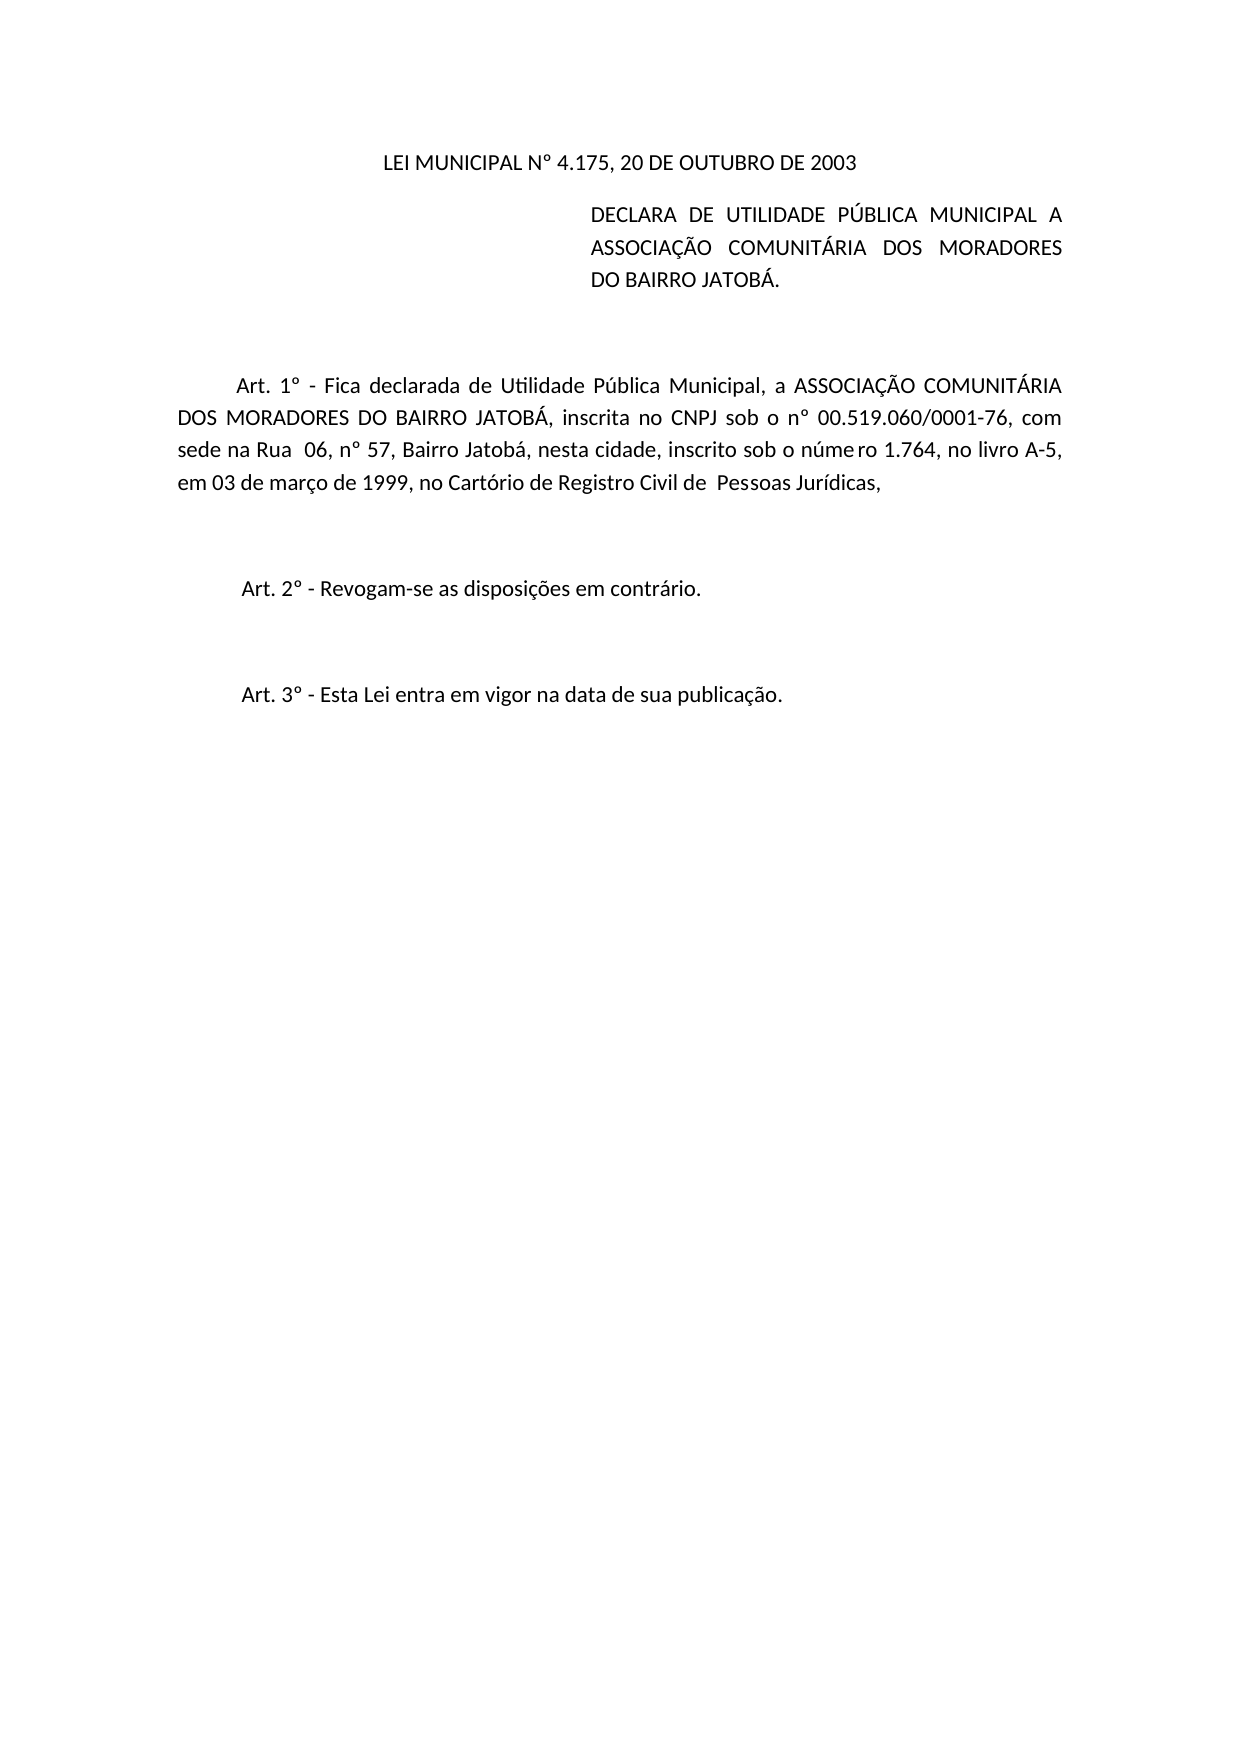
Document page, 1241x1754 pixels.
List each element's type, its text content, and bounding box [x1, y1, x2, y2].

text Art. 1º - Fica declarada de Utilidade Pública Municipal, a ASSOCIAÇÃO COMUNITÁRIA DOS MORADORES DO BAIRRO JATOBÁ, inscrita no CNPJ sob o nº 00.519.060/0001-76, com sede na Rua 06, nº 57, Bairro Jatobá, nesta cidade, inscrito sob o número 1.764, no livro A-5, em 03 de março de 1999, no Cartório de Registro Civil de Pessoas Jurídicas, [177, 371, 1063, 496]
text DECLARA DE UTILIDADE PÚBLICA MUNICIPAL A ASSOCIAÇÃO COMUNITÁRIA DOS MORADORES DO BAIRRO JATOBÁ. [591, 201, 1063, 293]
text Art. 2º - Revogam-se as disposições em contrário. [177, 574, 1063, 602]
text Art. 3º - Esta Lei entra em vigor na data de sua publicação. [177, 680, 1063, 708]
text LEI MUNICIPAL Nº 4.175, 20 DE OUTUBRO DE 2003 [177, 148, 1063, 176]
